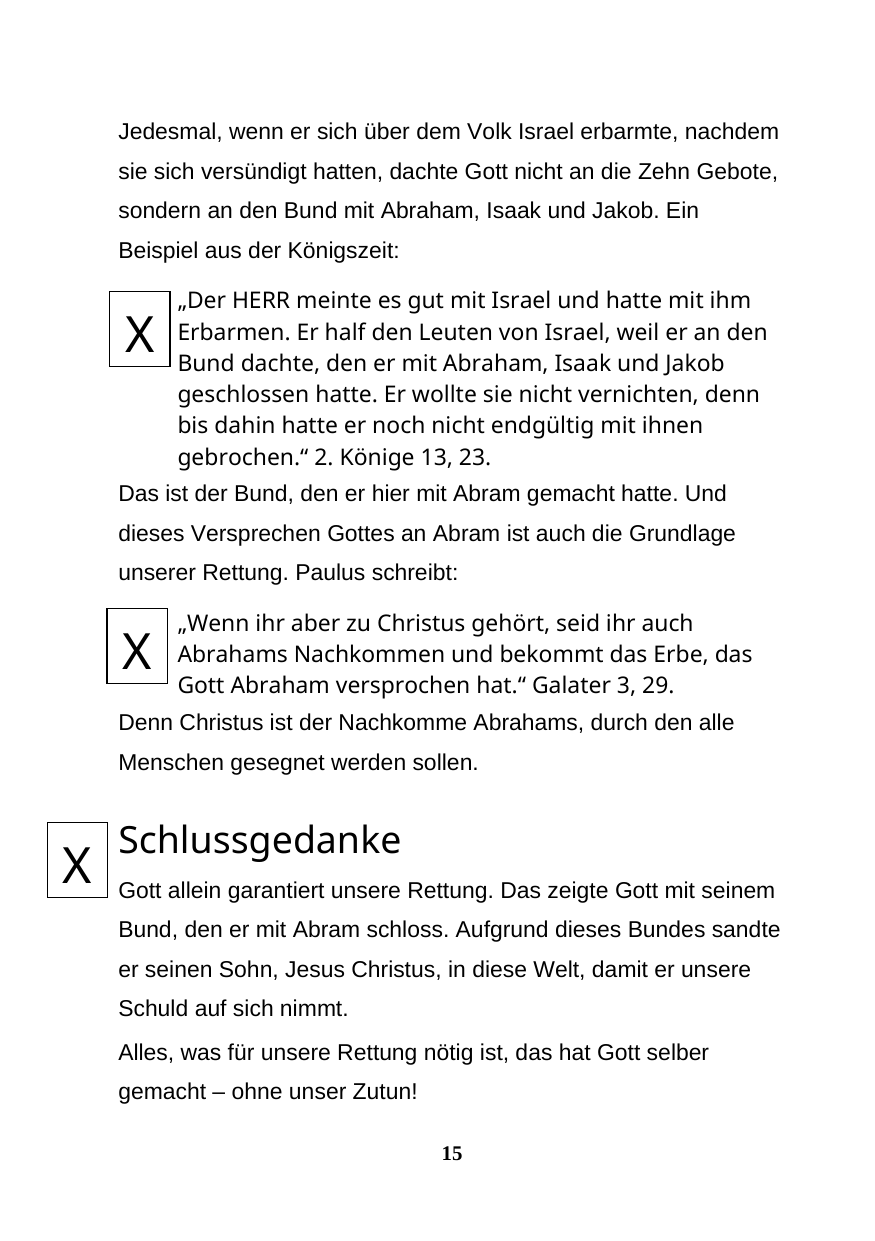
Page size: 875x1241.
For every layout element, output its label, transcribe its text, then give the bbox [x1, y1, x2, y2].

text Das ist der Bund, den er hier mit Abram gemacht hatte. Und dieses Versprechen Gottes an Abram ist auch die Grundlage unserer Rettung. Paulus schreibt: [118, 480, 785, 586]
text Gott allein garantiert unsere Rettung. Das zeigte Gott mit seinem Bund, den er mit Abram schloss. Aufgrund dieses Bundes sandte er seinen Sohn, Jesus Christus, in diese Welt, damit er unsere Schuld auf sich nimmt. [118, 877, 785, 1021]
text Schlussgedanke [118, 813, 785, 864]
text Denn Christus ist der Nachkomme Abrahams, durch den alle Menschen gesegnet werden sollen. [118, 709, 785, 775]
text „Wenn ihr aber zu Christus gehört, seid ihr auch Abrahams Nachkommen und bekommt das Erbe, das Gott Abraham versprochen hat.“ Galater 3, 29. [177, 607, 785, 701]
text „Der HERR meinte es gut mit Israel und hatte mit ihm Erbarmen. Er half den Leuten von Israel, weil er an den Bund dachte, den er mit Abraham, Isaak und Jakob geschlossen hatte. Er wollte sie nicht vernichten, denn bis dahin hatte er noch nicht endgültig mit ihnen gebrochen.“ 2. Könige 13, 23. [177, 284, 785, 472]
text Jedesmal, wenn er sich über dem Volk Israel erbarmte, nachdem sie sich versündigt hatten, dachte Gott nicht an die Zehn Gebote, sondern an den Bund mit Abraham, Isaak und Jakob. Ein Beispiel aus der Königszeit: [118, 118, 785, 263]
text Alles, was für unsere Rettung nötig ist, das hat Gott selber gemacht – ohne unser Zutun! [118, 1039, 785, 1104]
